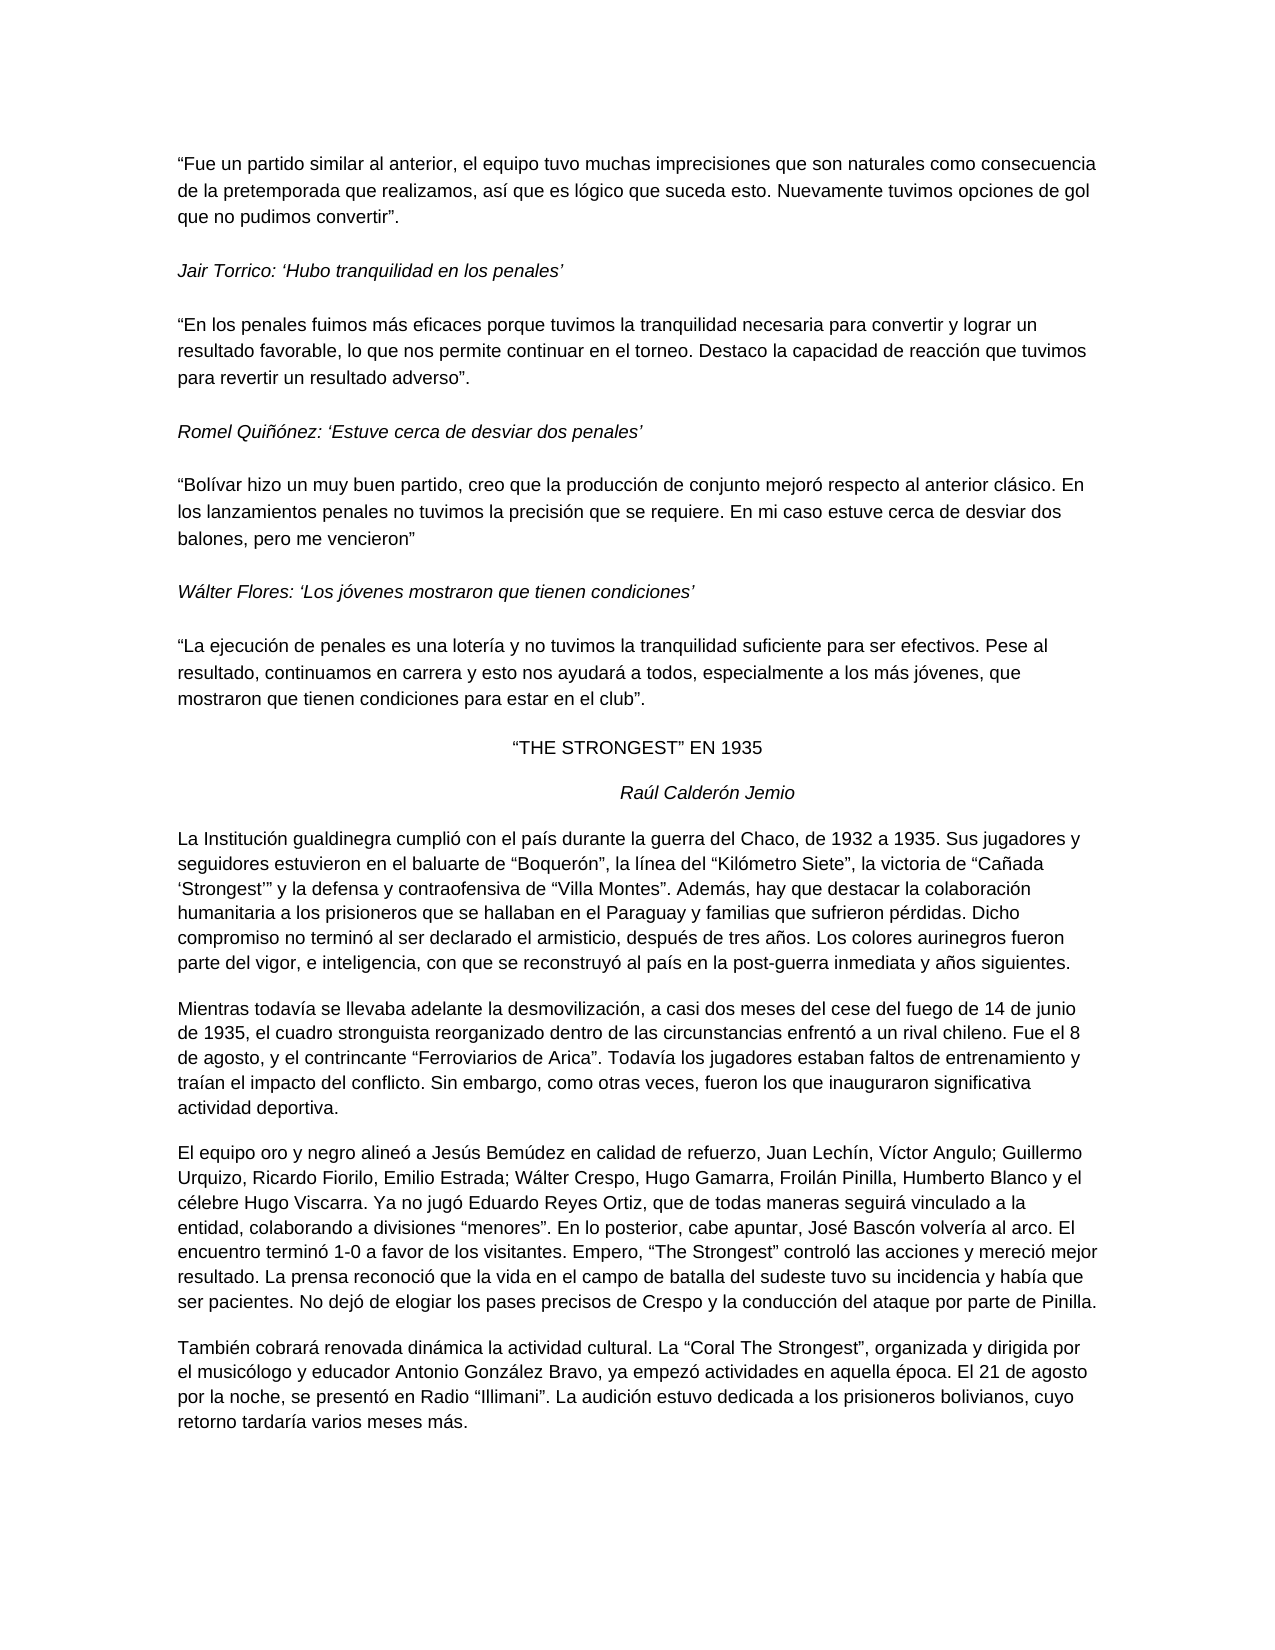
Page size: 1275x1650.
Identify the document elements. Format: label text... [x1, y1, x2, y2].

text “La ejecución de penales es una lotería y no tuvimos la tranquilidad suficiente para ser efectivos. Pese al resultado, continuamos en carrera y esto nos ayudará a todos, especialmente a los más jóvenes, que mostraron que tienen condiciones para estar en el club”. [177, 629, 1098, 710]
text El equipo oro y negro alineó a Jesús Bemúdez en calidad de refuerzo, Juan Lechín, Víctor Angulo; Guillermo Urquizo, Ricardo Fiorilo, Emilio Estrada; Wálter Crespo, Hugo Gamarra, Froilán Pinilla, Humberto Blanco y el célebre Hugo Viscarra. Ya no jugó Eduardo Reyes Ortiz, que de todas maneras seguirá vinculado a la entidad, colaborando a divisiones “menores”. En lo posterior, cabe apuntar, José Bascón volvería al arco. El encuentro terminó 1- favor de los visitantes. Empero, “The Strongest” controló las acciones y mereció mejor resultado. La prensa reconoció que la vida en el campo de batalla del sudeste tuvo su incidencia y había que ser pacientes. No dejó de elogiar los pases precisos de Crespo y la conducción del ataque por parte de Pinilla. [177, 1142, 1098, 1312]
text “Fue un partido similar al anterior, el equipo tuvo muchas imprecisiones que son naturales como consecuencia de la pretemporada que realizamos, así que es lógico que suceda esto. Nuevamente tuvimos opciones de gol que no pudimos convertir”. [177, 148, 1098, 228]
text Raúl Calderón Jemio [177, 782, 1098, 804]
text “En los penales fuimos más eficaces porque tuvimos la tranquilidad necesaria para convertir y lograr un resultado favorable, lo que nos permite continuar en el torneo. Destaco la capacidad de reacción que tuvimos para revertir un resultado adverso”. [177, 308, 1098, 388]
text Mientras todavía se llevaba adelante la desmovilización, a casi dos meses del cese del fuego de 14 de junio de 1935, el cuadro stronguista reorganizado dentro de las circunstancias enfrentó a un rival chileno. Fue el 8 de agosto, y el contrincante “Ferroviarios de Arica”. Todavía los jugadores estaban faltos de entrenamiento y traían el impacto del conflicto. Sin embargo, como otras veces, fueron los que inauguraron significativa actividad deportiva. [177, 997, 1098, 1118]
text “THE STRONGEST” EN 1935 [177, 737, 1098, 758]
text “Bolívar hizo un muy buen partido, creo que la producción de conjunto mejoró respecto al anterior clásico. En los lanzamientos penales no tuvimos la precisión que se requiere. En mi caso estuve cerca de desviar dos balones, pero me vencieron” [177, 469, 1098, 549]
text Romel Quiñónez: ‘Estuve cerca de desviar dos penales’ [177, 415, 1098, 442]
text Jair Torrico: ‘Hubo tranquilidad en los penales’ [177, 255, 1098, 281]
text La Institución gualdinegra cumplió con el país durante la guerra del Chaco, de 1935. Sus jugadores y seguidores estuvieron en el baluarte de “Boquerón”, la línea del “Kilómetro Siete”, la victoria de “Cañada ‘Strongest’” y la defensa y contraofensiva de “Villa Montes”. Además, hay que destacar la colaboración humanitaria a los prisioneros que se hallaban en el Paraguay y familias que sufrieron pérdidas. Dicho compromiso no terminó al ser declarado el armisticio, después de tres años. Los colores aurinegros fueron parte del vigor, e inteligencia, con que se reconstruyó al país en la post-guerra inmediata y años siguientes. [177, 828, 1098, 973]
text También cobrará renovada dinámica la actividad cultural. La “Coral The Strongest”, organizada y dirigida por el musicólogo y educador Antonio González Bravo, ya empezó actividades en aquella época. El 21 de agosto por la noche, se presentó en Radio “Illimani”. La audición estuvo dedicada a los prisioneros bolivianos, cuyo retorno tardaría varios meses más. [177, 1337, 1098, 1432]
text Wálter Flores: ‘Los jóvenes mostraron que tienen condiciones’ [177, 576, 1098, 603]
